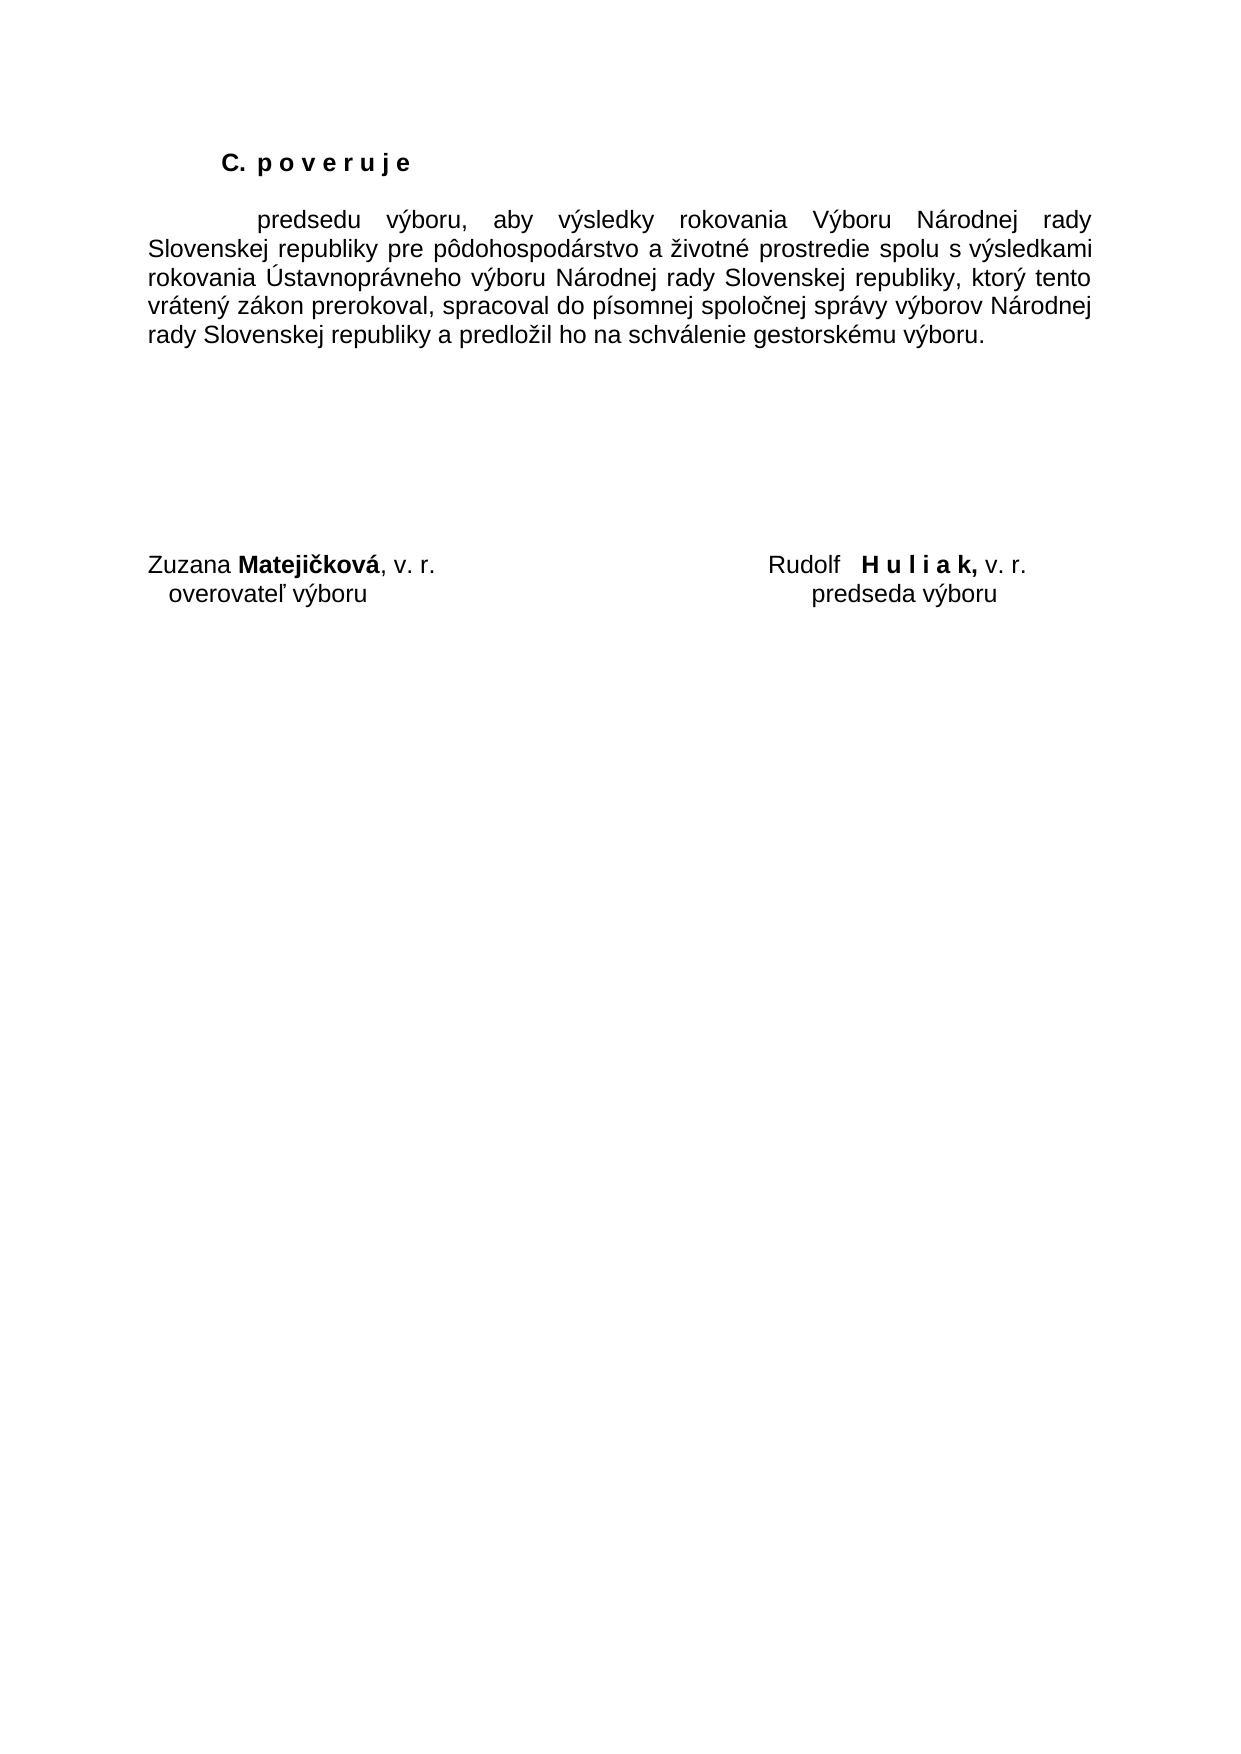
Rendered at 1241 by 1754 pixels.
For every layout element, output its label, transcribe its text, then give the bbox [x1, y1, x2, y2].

text Zuzana Matejičková, v. r. Rudolf H u l i a k, v. r. [148, 550, 1093, 579]
list p o v e r u j e [221, 148, 1093, 176]
text overovateľ výboru predseda výboru [148, 579, 1093, 608]
text predsedu výboru, aby výsledky rokovania Výboru Národnej rady Slovenskej republiky pre pôdohospodárstvo a životné prostredie spolu s výsledkami rokovania Ústavnoprávneho výboru Národnej rady Slovenskej republiky, ktorý tento vrátený zákon prerokoval, spracoval do písomnej spoločnej správy výborov Národnej rady Slovenskej republiky a predložil ho na schválenie gestorskému výboru. [148, 205, 1093, 349]
